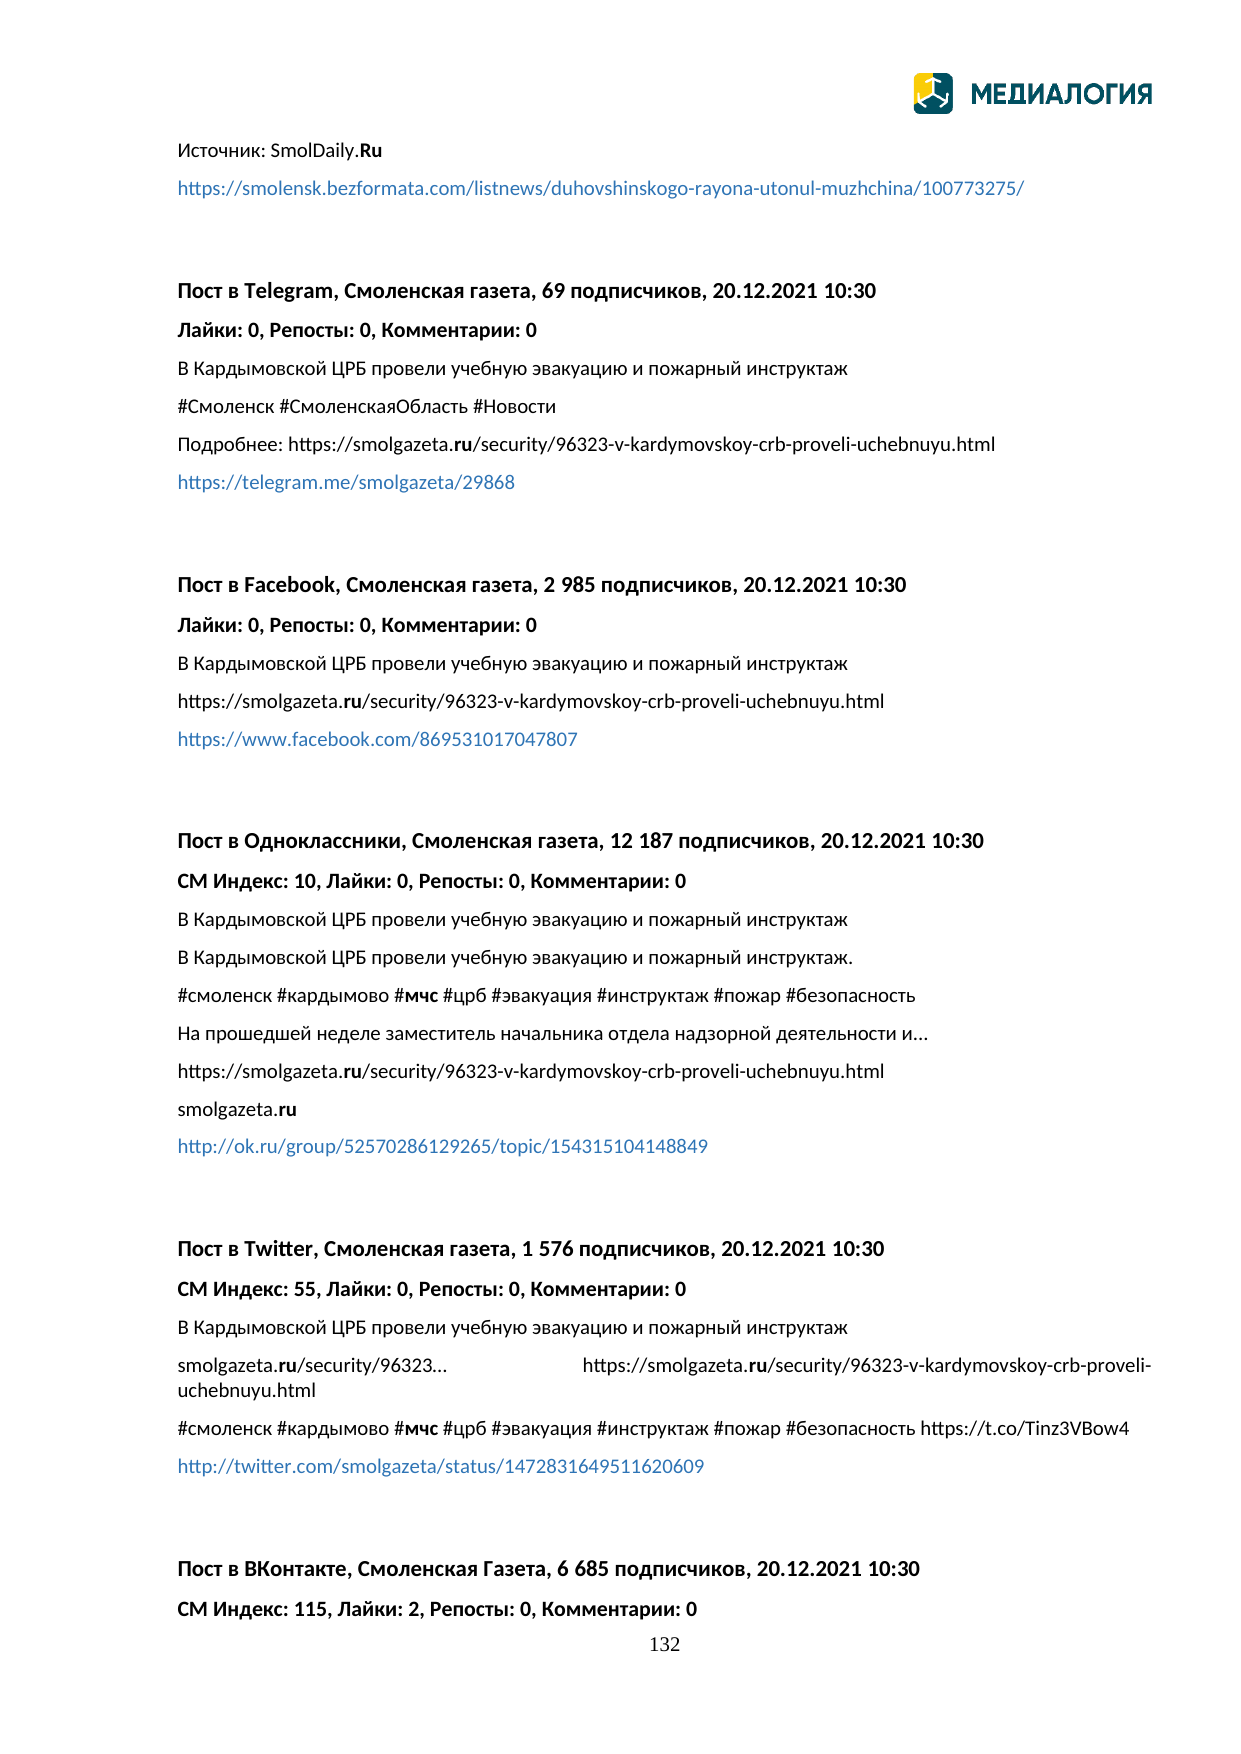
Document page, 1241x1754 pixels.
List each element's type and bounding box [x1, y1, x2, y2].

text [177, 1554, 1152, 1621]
picture [913, 73, 1152, 114]
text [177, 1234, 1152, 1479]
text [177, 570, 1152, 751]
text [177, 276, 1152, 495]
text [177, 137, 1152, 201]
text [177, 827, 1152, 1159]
